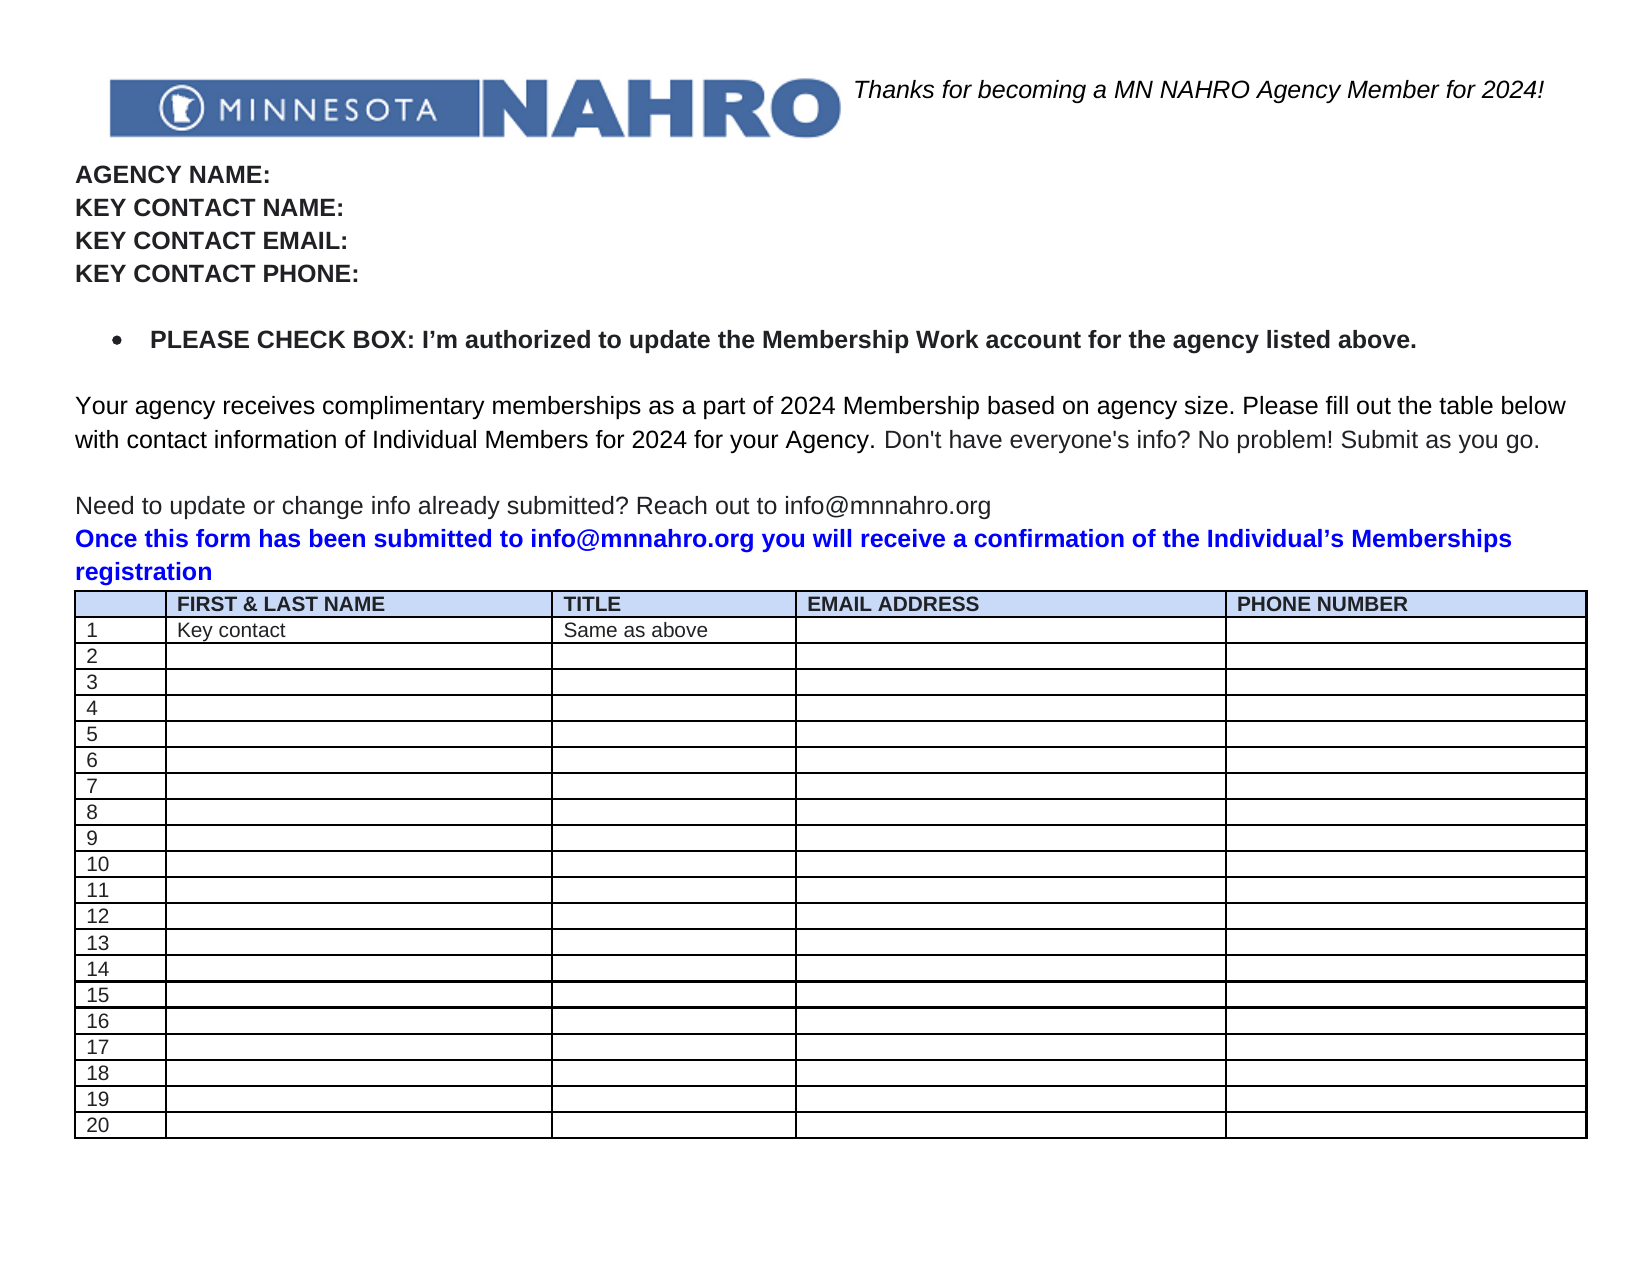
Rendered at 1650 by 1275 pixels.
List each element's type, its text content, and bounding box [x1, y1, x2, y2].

table_cell [797, 618, 1225, 642]
table_cell [797, 1061, 1225, 1084]
table_cell Same as above [553, 618, 795, 642]
table_cell [167, 904, 551, 928]
table_cell 9 [76, 826, 165, 850]
table_cell 18 [76, 1061, 165, 1084]
table_cell [797, 878, 1225, 902]
table_cell [797, 1087, 1225, 1111]
table_cell [553, 644, 795, 668]
table_cell 3 [76, 670, 165, 694]
table_cell [167, 1009, 551, 1032]
table_cell [167, 800, 551, 824]
table_header EMAIL ADDRESS [797, 592, 1225, 616]
table_cell [797, 670, 1225, 694]
table_cell [553, 878, 795, 902]
table_cell 13 [76, 930, 165, 954]
table_cell [1227, 930, 1585, 954]
table_cell [167, 826, 551, 850]
table_cell [553, 670, 795, 694]
text KEY CONTACT NAME: [75, 193, 1575, 222]
table_cell 1 [76, 618, 165, 642]
list PLEASE CHECK BOX: I’m authorized to update the Membership Work account for the agency listed above. [112, 325, 1575, 354]
table_cell 15 [76, 983, 165, 1006]
table_cell [167, 1087, 551, 1111]
table_cell [1227, 1113, 1585, 1137]
table_cell [167, 722, 551, 746]
table_cell [797, 904, 1225, 928]
table_cell 14 [76, 956, 165, 980]
table_cell [167, 774, 551, 798]
table_cell [167, 696, 551, 720]
table_cell [797, 852, 1225, 876]
table_cell [553, 800, 795, 824]
table_cell [553, 904, 795, 928]
table_cell [1227, 800, 1585, 824]
table_cell [1227, 956, 1585, 980]
table_cell [1227, 1061, 1585, 1084]
table_cell [553, 852, 795, 876]
table_cell [1227, 904, 1585, 928]
table_cell [797, 983, 1225, 1006]
table_cell [553, 956, 795, 980]
table_header FIRST & LAST NAME [167, 592, 551, 616]
table_cell [553, 983, 795, 1006]
table_cell [553, 774, 795, 798]
table_cell [1227, 1009, 1585, 1032]
table_cell [167, 1113, 551, 1137]
table_cell [797, 800, 1225, 824]
table_cell [553, 1009, 795, 1032]
table_cell 10 [76, 852, 165, 876]
table_cell [553, 826, 795, 850]
table_cell [797, 644, 1225, 668]
table_cell 8 [76, 800, 165, 824]
table_header TITLE [553, 592, 795, 616]
table_cell [167, 878, 551, 902]
table_cell [1227, 748, 1585, 772]
table_cell [1227, 670, 1585, 694]
text KEY CONTACT PHONE: [75, 259, 1575, 288]
table_cell [1227, 826, 1585, 850]
table_cell [1227, 1035, 1585, 1058]
table_cell [1227, 696, 1585, 720]
table_cell 5 [76, 722, 165, 746]
text Need to update or change info already submitted? Reach out to info@mnnahro.org [75, 491, 1575, 519]
table_cell [167, 1035, 551, 1058]
table_cell [797, 930, 1225, 954]
table_cell [1227, 1087, 1585, 1111]
table_cell [167, 852, 551, 876]
table_cell [1227, 983, 1585, 1006]
table_cell [167, 930, 551, 954]
table_cell [1227, 878, 1585, 902]
table_cell [797, 1009, 1225, 1032]
table_cell 2 [76, 644, 165, 668]
table_cell [1227, 774, 1585, 798]
text AGENCY NAME: [75, 160, 1575, 189]
table_cell [553, 1035, 795, 1058]
table_cell Key contact [167, 618, 551, 642]
table_cell 17 [76, 1035, 165, 1058]
picture [101, 67, 852, 150]
table_cell [553, 748, 795, 772]
table_cell [167, 983, 551, 1006]
table_cell [167, 1061, 551, 1084]
table_cell 6 [76, 748, 165, 772]
table_cell 16 [76, 1009, 165, 1032]
table_cell [797, 748, 1225, 772]
table_cell 7 [76, 774, 165, 798]
table_cell [797, 1035, 1225, 1058]
table_cell [1227, 722, 1585, 746]
table_cell 20 [76, 1113, 165, 1137]
table_cell [797, 774, 1225, 798]
table_cell [553, 696, 795, 720]
table_cell [167, 956, 551, 980]
table_cell 4 [76, 696, 165, 720]
table_cell [1227, 644, 1585, 668]
table_cell [167, 644, 551, 668]
table_cell [167, 748, 551, 772]
table_cell [553, 930, 795, 954]
text Your agency receives complimentary memberships as a part of 2024 Membership based on agency size. Please fill out the table below with contact information of Individual Members for 2024 for your Agency. Don't have everyone's info? No problem! Submit as you go. [75, 392, 1575, 453]
table_cell [797, 826, 1225, 850]
text KEY CONTACT EMAIL: [75, 226, 1575, 255]
table_cell [553, 1061, 795, 1084]
table_cell [797, 1113, 1225, 1137]
table_cell [797, 722, 1225, 746]
table_cell [1227, 852, 1585, 876]
table_cell [553, 1113, 795, 1137]
table_cell [797, 696, 1225, 720]
table_header PHONE NUMBER [1227, 592, 1585, 616]
text Once this form has been submitted to info@mnnahro.org you will receive a confirmation of the Individual’s Memberships registration [75, 524, 1575, 585]
table_cell 19 [76, 1087, 165, 1111]
table_cell 12 [76, 904, 165, 928]
table_cell [553, 1087, 795, 1111]
table_cell 11 [76, 878, 165, 902]
table_cell [1227, 618, 1585, 642]
table_header [76, 592, 165, 616]
table_cell [797, 956, 1225, 980]
table_cell [167, 670, 551, 694]
table_cell [553, 722, 795, 746]
